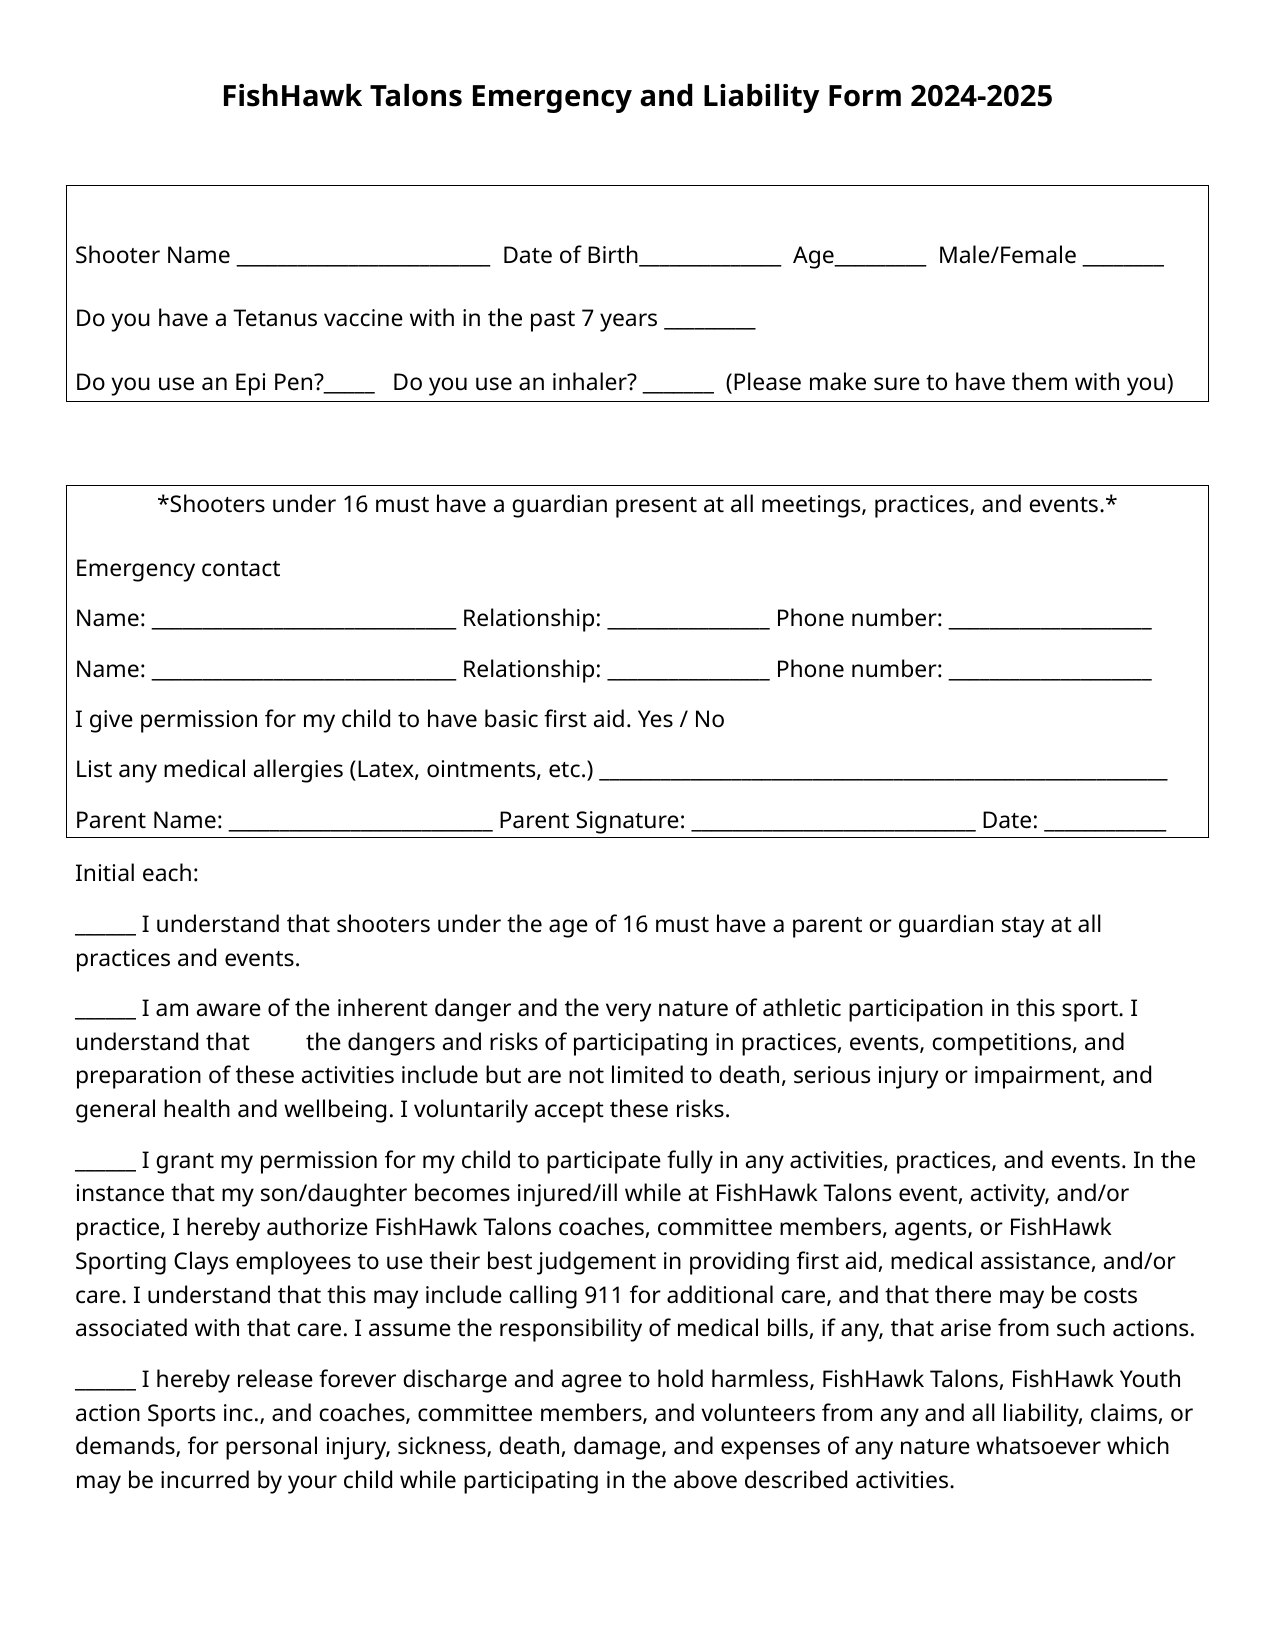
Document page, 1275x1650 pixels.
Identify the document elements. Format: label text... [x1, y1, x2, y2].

text ______ I grant my permission for my child to participate fully in any activities, practices, and events. In the instance that my son/daughter becomes injured/ill while at FishHawk Talons event, activity, and/or practice, I hereby authorize FishHawk Talons coaches, committee members, agents, or FishHawk Sporting Clays employees to use their best judgement in providing first aid, medical assistance, and/or care. I understand that this may include calling 911 for additional care, and that there may be costs associated with that care. I assume the responsibility of medical bills, if any, that arise from such actions. [75, 1143, 1200, 1343]
text *Shooters under 16 must have a guardian present at all meetings, practices, and events.* [67, 486, 1208, 519]
text Do you use an Epi Pen?_____ Do you use an inhaler? _______ (Please make sure to have them with you) [67, 363, 1208, 401]
text Shooter Name _________________________ Date of Birth______________ Age_________ Male/Female ________ [67, 236, 1208, 270]
text ______ I understand that shooters under the age of 16 must have a parent or guardian stay at all practices and events. [75, 908, 1200, 973]
text Initial each: [75, 857, 1200, 888]
text Name: ______________________________ Relationship: ________________ Phone number: ____________________ [67, 599, 1208, 633]
text ______ I hereby release forever discharge and agree to hold harmless, FishHawk Talons, FishHawk Youth action Sports inc., and coaches, committee members, and volunteers from any and all liability, claims, or demands, for personal injury, sickness, death, damage, and expenses of any nature whatsoever which may be incurred by your child while participating in the above described activities. [75, 1363, 1200, 1495]
text FishHawk Talons Emergency and Liability Form 2024-2025 [75, 75, 1200, 115]
text Parent Name: __________________________ Parent Signature: ____________________________ Date: ____________ [67, 801, 1208, 837]
text ______ I am aware of the inherent danger and the very nature of athletic participation in this sport. I understand that the dangers and risks of participating in practices, events, competitions, and preparation of these activities include but are not limited to death, serious injury or impairment, and general health and wellbeing. I voluntarily accept these risks. [75, 992, 1200, 1124]
text Do you have a Tetanus vaccine with in the past 7 years _________ [67, 299, 1208, 333]
text Emergency contact [67, 548, 1208, 583]
text I give permission for my child to have basic first aid. Yes / No [67, 700, 1208, 734]
text List any medical allergies (Latex, ointments, etc.) ________________________________________________________ [67, 750, 1208, 784]
text Name: ______________________________ Relationship: ________________ Phone number: ____________________ [67, 649, 1208, 684]
